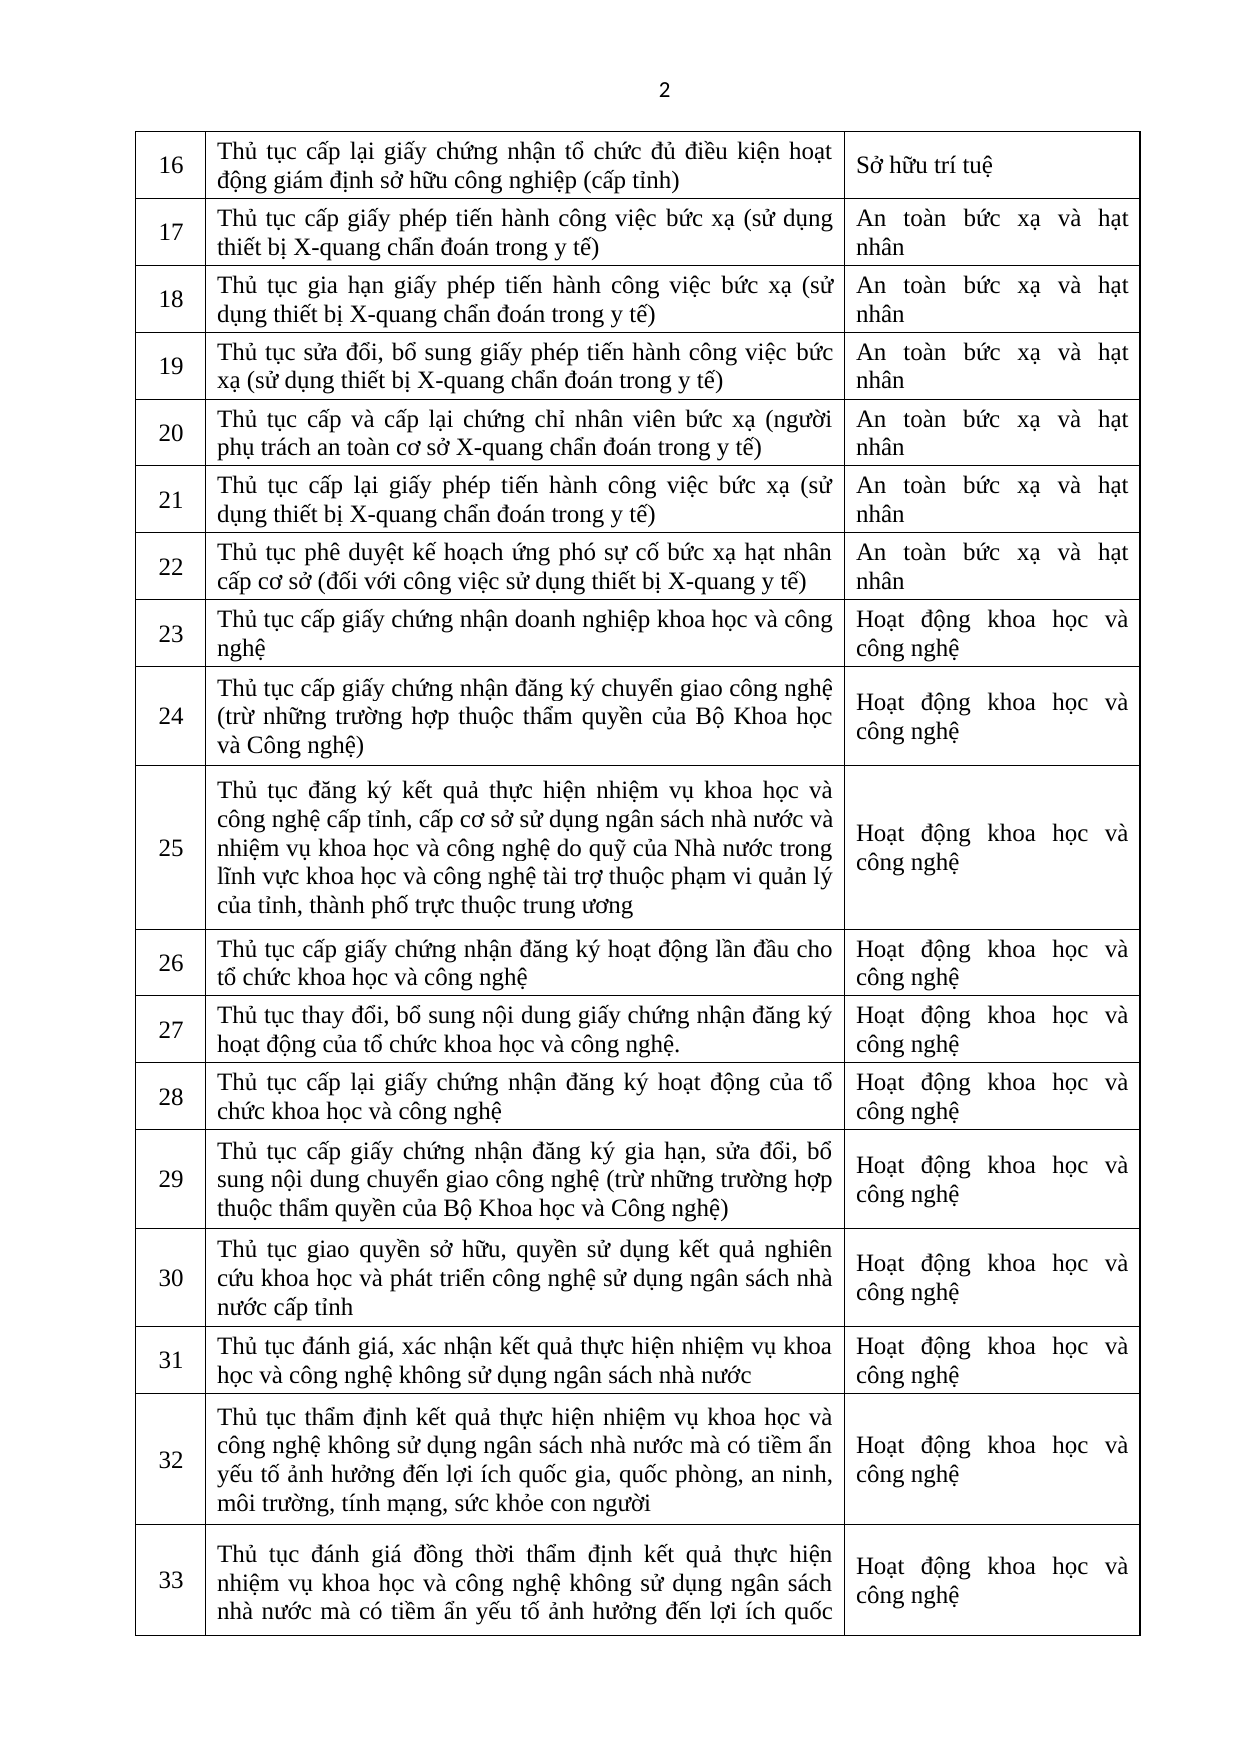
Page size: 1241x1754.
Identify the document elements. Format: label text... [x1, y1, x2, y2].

table_cell Thủ tục sửa đổi, bổ sung giấy phép tiến hành công việc bức xạ (sử dụng thiết bị X-quang chẩn đoán trong y tế) [206, 333, 844, 398]
table_cell Hoạt động khoa học và công nghệ [845, 930, 1139, 995]
table_cell Thủ tục cấp giấy chứng nhận đăng ký chuyển giao công nghệ (trừ những trường hợp thuộc thẩm quyền của Bộ Khoa học và Công nghệ) [206, 667, 844, 764]
table_cell Hoạt động khoa học và công nghệ [845, 1229, 1139, 1326]
table_cell An toàn bức xạ và hạt nhân [845, 266, 1139, 332]
table_cell An toàn bức xạ và hạt nhân [845, 199, 1139, 265]
table_cell Hoạt động khoa học và công nghệ [845, 1130, 1139, 1228]
table_cell 22 [136, 533, 205, 599]
table_cell Thủ tục cấp lại giấy phép tiến hành công việc bức xạ (sử dụng thiết bị X-quang chẩn đoán trong y tế) [206, 466, 844, 532]
table_cell Sở hữu trí tuệ [845, 132, 1139, 198]
table_cell 18 [136, 266, 205, 332]
table_cell Thủ tục cấp và cấp lại chứng chỉ nhân viên bức xạ (người phụ trách an toàn cơ sở X-quang chẩn đoán trong y tế) [206, 400, 844, 465]
table_cell Hoạt động khoa học và công nghệ [845, 766, 1139, 928]
table_cell Thủ tục cấp giấy chứng nhận đăng ký gia hạn, sửa đổi, bổ sung nội dung chuyển giao công nghệ (trừ những trường hợp thuộc thẩm quyền của Bộ Khoa học và Công nghệ) [206, 1130, 844, 1228]
table_cell 19 [136, 333, 205, 398]
table_cell Thủ tục thay đổi, bổ sung nội dung giấy chứng nhận đăng ký hoạt động của tổ chức khoa học và công nghệ. [206, 996, 844, 1062]
table_cell 31 [136, 1327, 205, 1393]
table_cell 21 [136, 466, 205, 532]
table_cell Hoạt động khoa học và công nghệ [845, 600, 1139, 666]
table_cell Thủ tục cấp lại giấy chứng nhận tổ chức đủ điều kiện hoạt động giám định sở hữu công nghiệp (cấp tỉnh) [206, 132, 844, 198]
table_cell 27 [136, 996, 205, 1062]
table_cell 20 [136, 400, 205, 465]
table_cell 33 [136, 1525, 205, 1635]
table_cell 30 [136, 1229, 205, 1326]
table_cell 17 [136, 199, 205, 265]
table_cell 28 [136, 1063, 205, 1129]
table_cell Thủ tục cấp lại giấy chứng nhận đăng ký hoạt động của tổ chức khoa học và công nghệ [206, 1063, 844, 1129]
table_cell 25 [136, 766, 205, 928]
table_cell Hoạt động khoa học và công nghệ [845, 1327, 1139, 1393]
table_cell An toàn bức xạ và hạt nhân [845, 400, 1139, 465]
table_cell 24 [136, 667, 205, 764]
table_cell Thủ tục đánh giá, xác nhận kết quả thực hiện nhiệm vụ khoa học và công nghệ không sử dụng ngân sách nhà nước [206, 1327, 844, 1393]
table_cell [845, 1525, 1139, 1635]
table_cell Thủ tục cấp giấy phép tiến hành công việc bức xạ (sử dụng thiết bị X-quang chẩn đoán trong y tế) [206, 199, 844, 265]
table_cell An toàn bức xạ và hạt nhân [845, 466, 1139, 532]
table_cell An toàn bức xạ và hạt nhân [845, 333, 1139, 398]
table_cell Hoạt động khoa học và công nghệ [845, 667, 1139, 764]
table_cell Hoạt động khoa học và công nghệ [845, 996, 1139, 1062]
table_cell Thủ tục giao quyền sở hữu, quyền sử dụng kết quả nghiên cứu khoa học và phát triển công nghệ sử dụng ngân sách nhà nước cấp tỉnh [206, 1229, 844, 1326]
table_cell An toàn bức xạ và hạt nhân [845, 533, 1139, 599]
table_cell 26 [136, 930, 205, 995]
table_cell Hoạt động khoa học và công nghệ [845, 1063, 1139, 1129]
table_cell Hoạt động khoa học và công nghệ [845, 1394, 1139, 1524]
table_cell Thủ tục gia hạn giấy phép tiến hành công việc bức xạ (sử dụng thiết bị X-quang chẩn đoán trong y tế) [206, 266, 844, 332]
table_cell 32 [136, 1394, 205, 1524]
table_cell Thủ tục cấp giấy chứng nhận đăng ký hoạt động lần đầu cho tổ chức khoa học và công nghệ [206, 930, 844, 995]
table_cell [206, 1525, 844, 1635]
table_cell 29 [136, 1130, 205, 1228]
table_cell Thủ tục đăng ký kết quả thực hiện nhiệm vụ khoa học và công nghệ cấp tỉnh, cấp cơ sở sử dụng ngân sách nhà nước và nhiệm vụ khoa học và công nghệ do quỹ của Nhà nước trong lĩnh vực khoa học và công nghệ tài trợ thuộc phạm vi quản lý của tỉnh, thành phố trực thuộc trung ương [206, 766, 844, 928]
table_cell Thủ tục thẩm định kết quả thực hiện nhiệm vụ khoa học và công nghệ không sử dụng ngân sách nhà nước mà có tiềm ẩn yếu tố ảnh hưởng đến lợi ích quốc gia, quốc phòng, an ninh, môi trường, tính mạng, sức khỏe con người [206, 1394, 844, 1524]
table_cell 16 [136, 132, 205, 198]
table_cell Thủ tục phê duyệt kế hoạch ứng phó sự cố bức xạ hạt nhân cấp cơ sở (đối với công việc sử dụng thiết bị X-quang y tế) [206, 533, 844, 599]
table_cell 23 [136, 600, 205, 666]
table_cell Thủ tục cấp giấy chứng nhận doanh nghiệp khoa học và công nghệ [206, 600, 844, 666]
